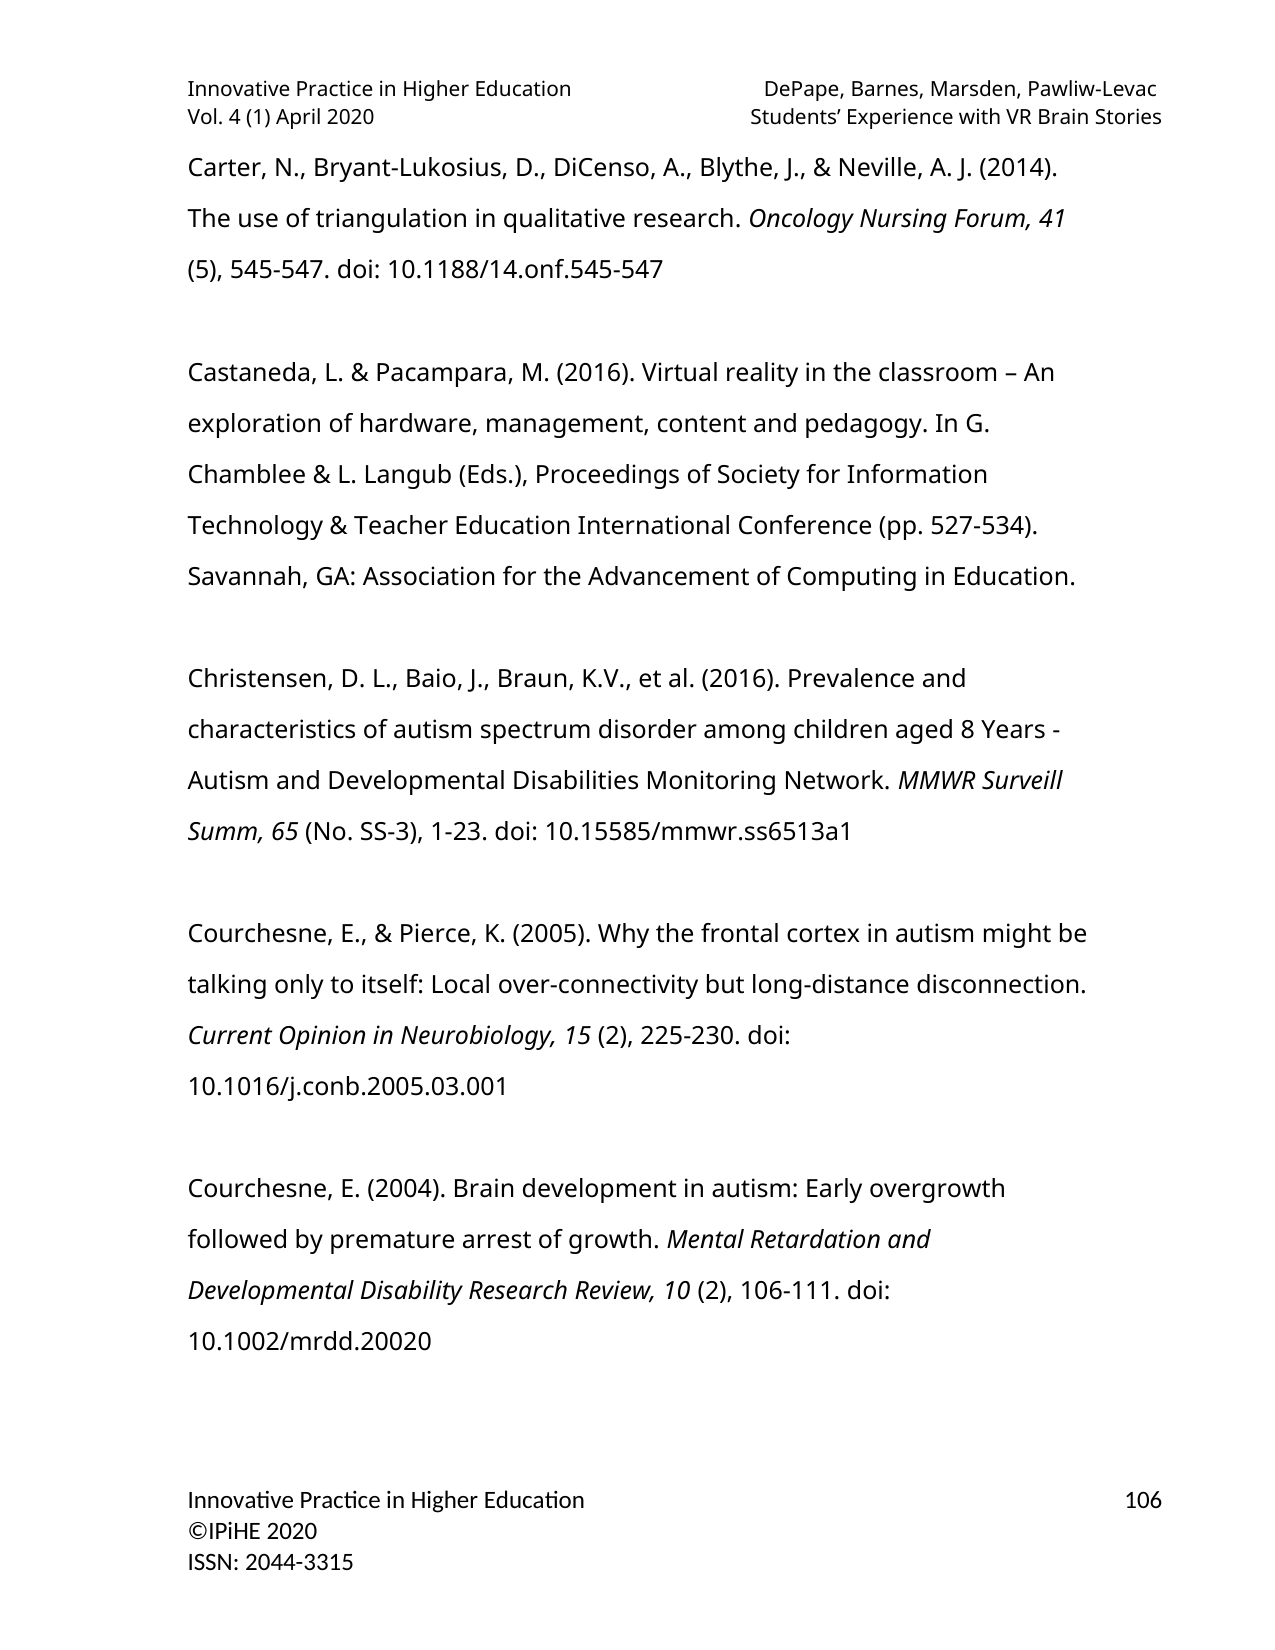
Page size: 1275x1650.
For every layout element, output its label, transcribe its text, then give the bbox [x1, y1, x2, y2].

text exploration of hardware, management, content and pedagogy. In G. Chamblee & L. Langub (Eds.), Proceedings of Society for Information Technology & Teacher Education International Conference (pp. 527-534). Savannah, GA: Association for the Advancement of Computing in Education. [187, 405, 1088, 592]
text Courchesne, E. (2004). Brain development in autism: Early overgrowth followed by premature arrest of growth. Mental Retardation and Developmental Disability Research Review, 10 (2), 106-111. doi: 10.1002/mrdd.20020 [187, 1171, 1088, 1358]
text Christensen, D. L., Baio, J., Braun, K.V., et al. (2016). Prevalence and characteristics of autism spectrum disorder among children aged 8 Years - Autism and Developmental Disabilities Monitoring Network. MMWR Surveill Summ, 65 (No. SS-3), 1-23. doi: 10.15585/mmwr.ss6513a1 [187, 660, 1088, 848]
text Castaneda, L. & Pacampara, M. (2016). Virtual reality in the classroom – An [187, 354, 1088, 388]
text Courchesne, E., & Pierce, K. (2005). Why the frontal cortex in autism might be talking only to itself: Local over-connectivity but long-distance disconnection. Current Opinion in Neurobiology, 15 (2), 225-230. doi: 10.1016/j.conb.2005.03.001 [187, 916, 1088, 1103]
text Carter, N., Bryant-Lukosius, D., DiCenso, A., Blythe, J., & Neville, A. J. (2014). The use of triangulation in qualitative research. Oncology Nursing Forum, 41 (5), 545-547. doi: 10.1188/14.onf.545-547 [187, 150, 1088, 286]
